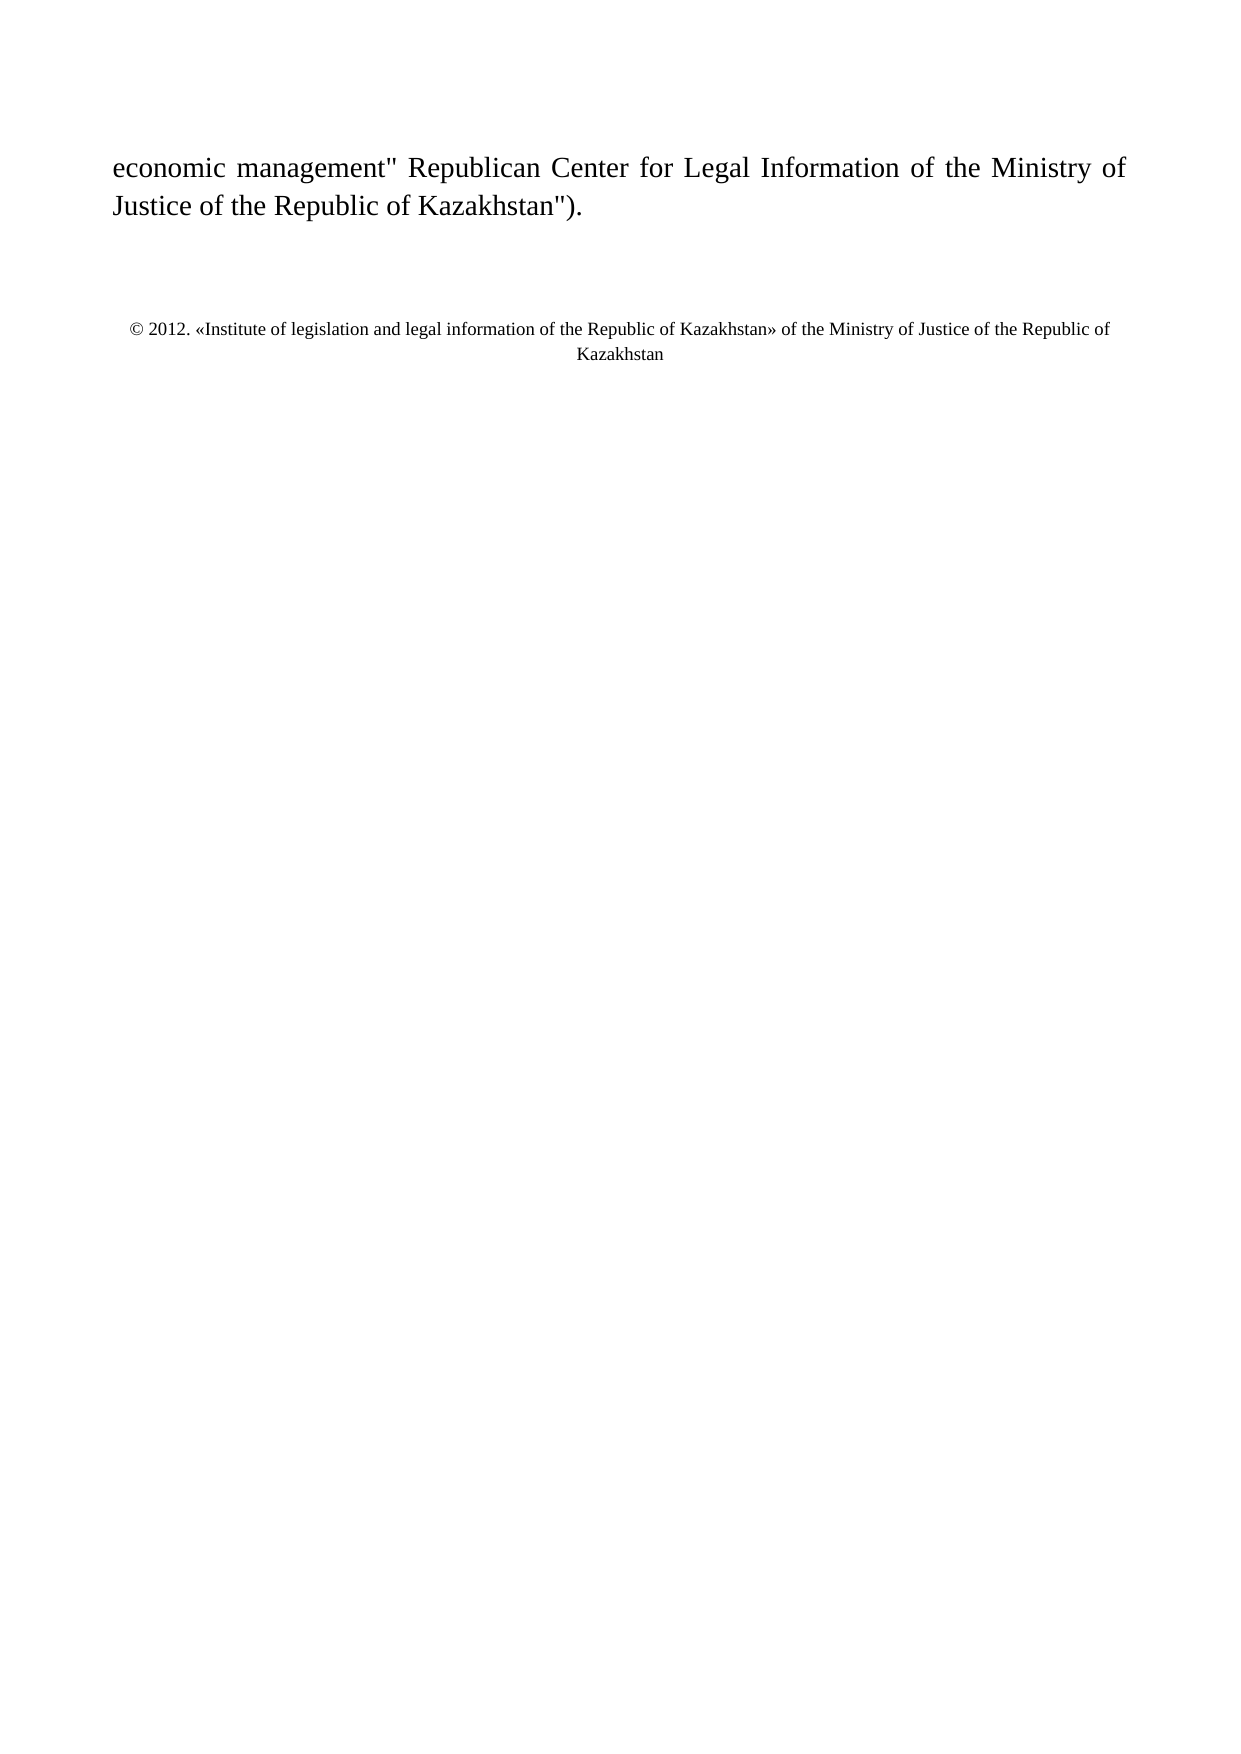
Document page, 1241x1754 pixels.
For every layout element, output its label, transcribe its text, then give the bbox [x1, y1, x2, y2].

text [112, 150, 1128, 222]
text © 2012. «Institute of legislation and legal information of the Republic of Kazakhstan» of the Ministry of Justice of the Republic of Kazakhstan [112, 318, 1128, 364]
